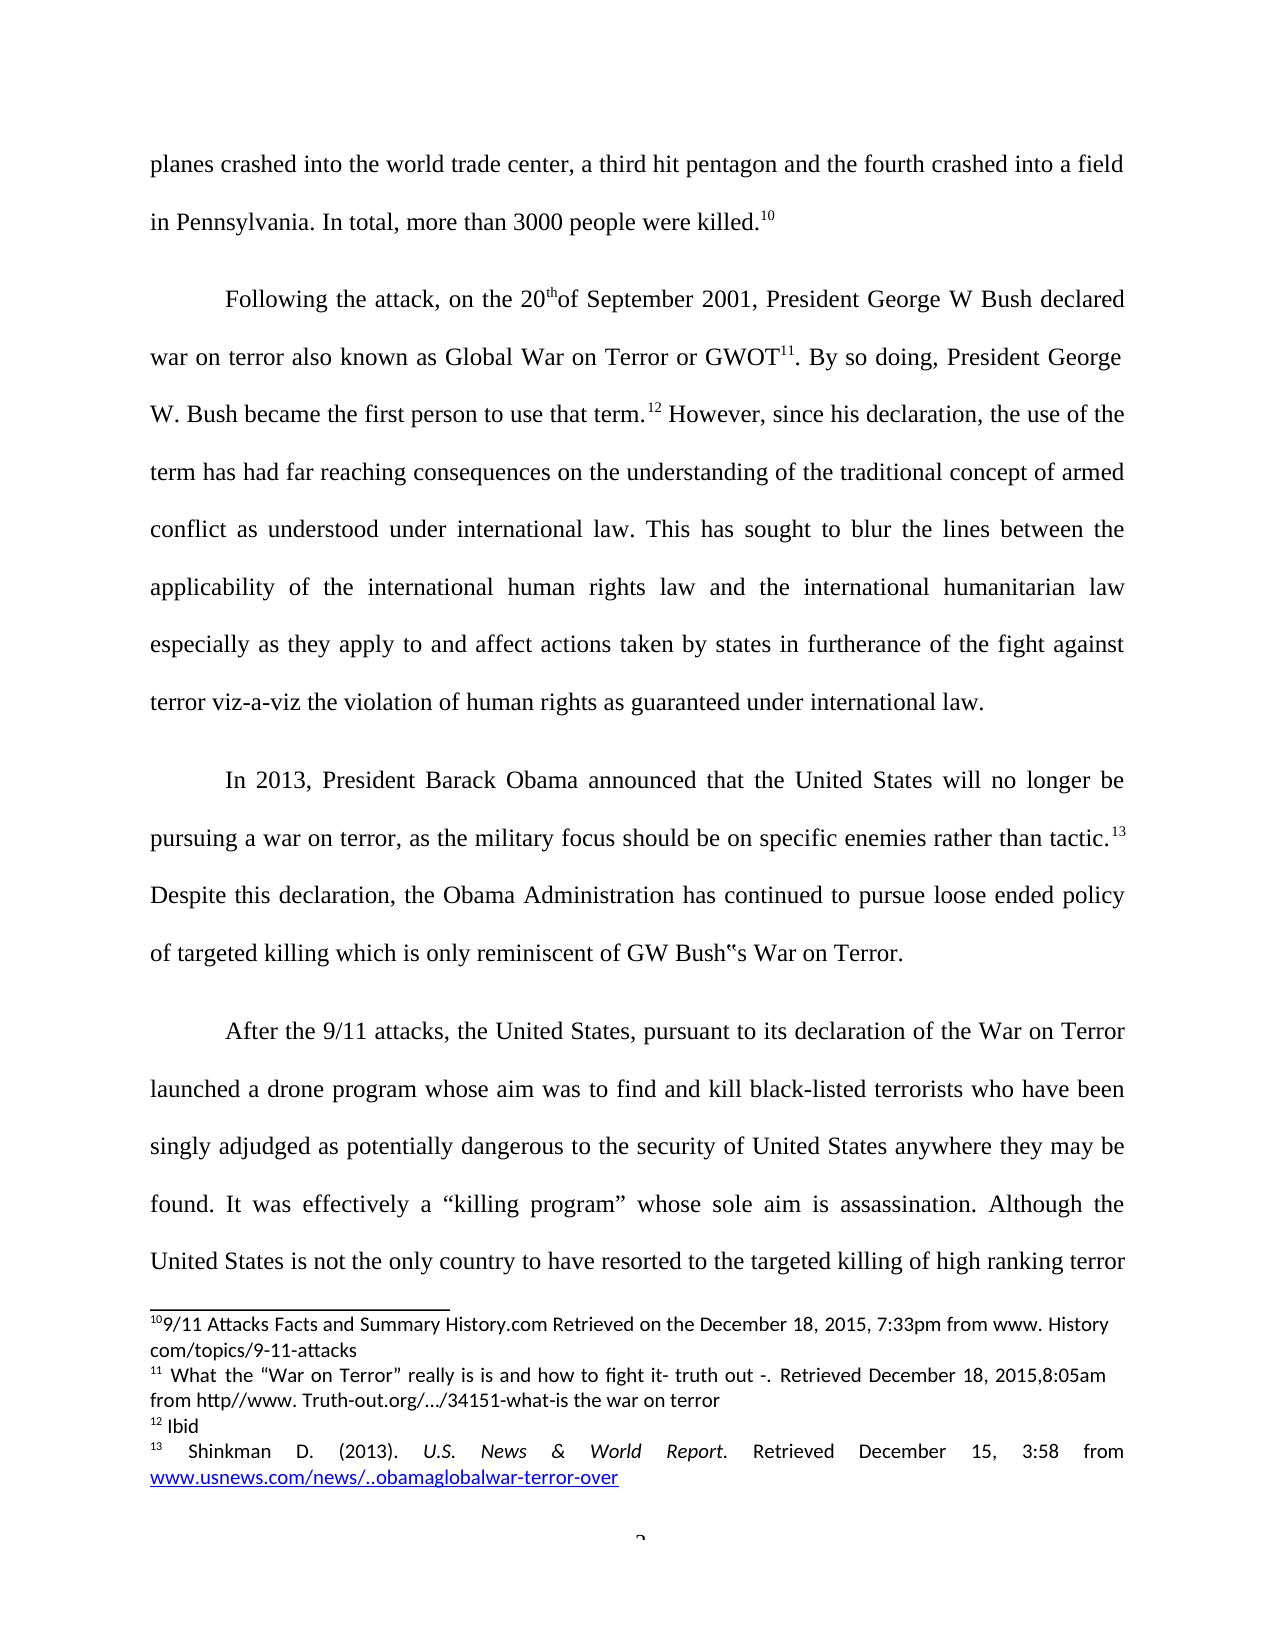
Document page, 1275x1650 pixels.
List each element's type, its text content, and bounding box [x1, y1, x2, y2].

text Following the attack, on the 20thof September 2001, President George W Bush declared war on terror also known as Global War on Terror or GWOT11. By so doing, President George [150, 284, 1126, 371]
text W. Bush became the first person to use that term.12 However, since his declaration, the use of the term has had far reaching consequences on the understanding of the traditional concept of armed conflict as understood under international law. This has sought to blur the lines between the applicability of the international human rights law and the international humanitarian law especially as they apply to and affect actions taken by states in furtherance of the fight against terror viz-a-viz the violation of human rights as guaranteed under international law. [150, 399, 1126, 716]
text 109/11 Attacks Facts and Summary History.com Retrieved on the December 18, 2015, 7:33pm from www. History com/topics/9-11-attacks [150, 1311, 1124, 1362]
text In 2013, President Barack Obama announced that the United States will no longer be pursuing a war on terror, as the military focus should be on specific enemies rather than tactic.13 Despite this declaration, the Obama Administration has continued to pursue loose ended policy of targeted killing which is only reminiscent of GW Bush‟s War on Terror. [150, 765, 1126, 966]
text After the 9/11 attacks, the United States, pursuant to its declaration of the War on Terror launched a drone program whose aim was to find and kill black-listed terrorists who have been singly adjudged as potentially dangerous to the security of United States anywhere they may be found. It was effectively a “killing program” whose sole aim is assassination. Although the United States is not the only country to have resorted to the targeted killing of high ranking terror [150, 1016, 1126, 1275]
text 11 What the “War on Terror” really is is and how to fight it- truth out -. Retrieved December 18, 2015,8:05am from http//www. Truth-out.org/…/34151-what-is the war on terror [150, 1362, 1137, 1413]
text 12 Ibid [150, 1413, 1137, 1438]
text 13 Shinkman D. (2013). U.S. News & World Report. Retrieved December 15, 3:58 from www.usnews.com/news/..obamaglobalwar-terror-over [150, 1438, 1125, 1489]
text planes crashed into the world trade center, a third hit pentagon and the fourth crashed into a field in Pennsylvania. In total, more than 3000 people were killed.10 [150, 149, 1125, 235]
